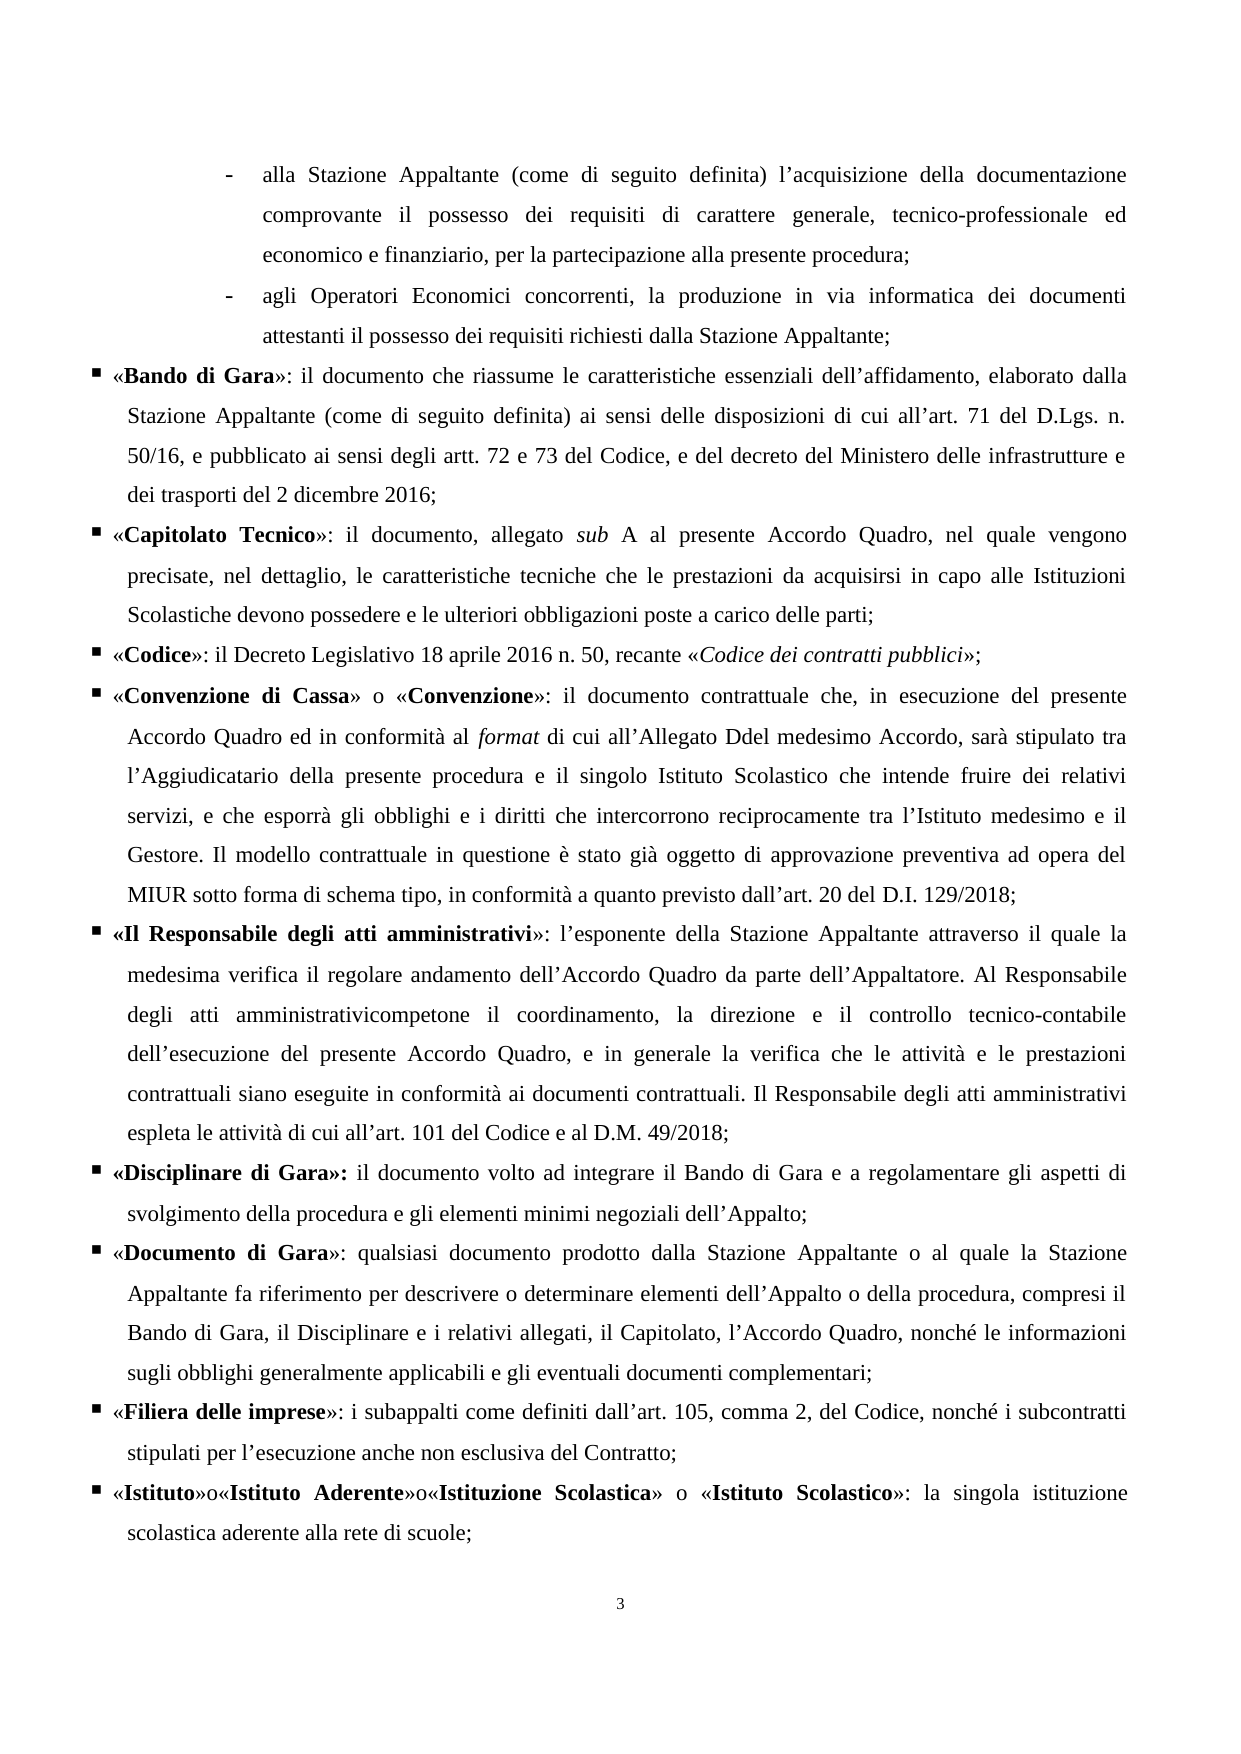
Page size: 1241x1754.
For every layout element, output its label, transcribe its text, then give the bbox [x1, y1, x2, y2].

list «Bando di Gara»: il documento che riassume le caratteristiche essenziali dell’affidamento, elaborato dalla Stazione Appaltante (come di seguito definita) ai sensi delle disposizioni di cui all’art. 71 del D.Lgs. n. 50/16, e pubblicato ai sensi degli artt. 72 e 73 del Codice, e del decreto del Ministero delle infrastrutture e dei trasporti del 2 dicembre 2016; [89, 362, 1128, 508]
list «Capitolato Tecnico»: il documento, allegato sub A al presente Accordo Quadro, nel quale vengono precisate, nel dettaglio, le caratteristiche tecniche che le prestazioni da acquisirsi in capo alle Istituzioni Scolastiche devono possedere e le ulteriori obbligazioni poste a carico delle parti; [89, 521, 1128, 628]
list «Disciplinare di Gara»: il documento volto ad integrare il Bando di Gara e a regolamentare gli aspetti di svolgimento della procedura e gli elementi minimi negoziali dell’Appalto; [89, 1159, 1128, 1226]
list «Convenzione di Cassa» o «Convenzione»: il documento contrattuale che, in esecuzione del presente Accordo Quadro ed in conformità al format di cui all’Allegato Ddel medesimo Accordo, sarà stipulato tra l’Aggiudicatario della presente procedura e il singolo Istituto Scolastico che intende fruire dei relativi servizi, e che esporrà gli obblighi e i diritti che intercorrono reciprocamente tra l’Istituto medesimo e il Gestore. Il modello contrattuale in questione è stato già oggetto di approvazione preventiva ad opera del MIUR sotto forma di schema tipo, in conformità a quanto previsto dall’art. 20 del D.I. 129/2018; [89, 682, 1128, 907]
list alla Stazione Appaltante (come di seguito definita) l’acquisizione della documentazione comprovante il possesso dei requisiti di carattere generale, tecnico-professionale ed economico e finanziario, per la partecipazione alla presente procedura; [225, 159, 1128, 267]
list «Filiera delle imprese»: i subappalti come definiti dall’art. 105, comma 2, del Codice, nonché i subcontratti stipulati per l’esecuzione anche non esclusiva del Contratto; [89, 1398, 1128, 1466]
list agli Operatori Economici concorrenti, la produzione in via informatica dei documenti attestanti il possesso dei requisiti richiesti dalla Stazione Appaltante; [225, 280, 1128, 348]
list «Codice»: il Decreto Legislativo 18 aprile 2016 n. 50, recante «Codice dei contratti pubblici»; [89, 641, 1128, 668]
list «Il Responsabile degli atti amministrativi»: l’esponente della Stazione Appaltante attraverso il quale la medesima verifica il regolare andamento dell’Accordo Quadro da parte dell’Appaltatore. Al Responsabile degli atti amministrativicompetone il coordinamento, la direzione e il controllo tecnico-contabile dell’esecuzione del presente Accordo Quadro, e in generale la verifica che le attività e le prestazioni contrattuali siano eseguite in conformità ai documenti contrattuali. Il Responsabile degli atti amministrativi espleta le attività di cui all’art. 101 del Codice e al D.M. 49/2018; [89, 921, 1128, 1146]
list «Istituto»o«Istituto Aderente»o«Istituzione Scolastica» o «Istituto Scolastico»: la singola istituzione scolastica aderente alla rete di scuole; [89, 1479, 1128, 1546]
list «Documento di Gara»: qualsiasi documento prodotto dalla Stazione Appaltante o al quale la Stazione Appaltante fa riferimento per descrivere o determinare elementi dell’Appalto o della procedura, compresi il Bando di Gara, il Disciplinare e i relativi allegati, il Capitolato, l’Accordo Quadro, nonché le informazioni sugli obblighi generalmente applicabili e gli eventuali documenti complementari; [89, 1239, 1128, 1385]
